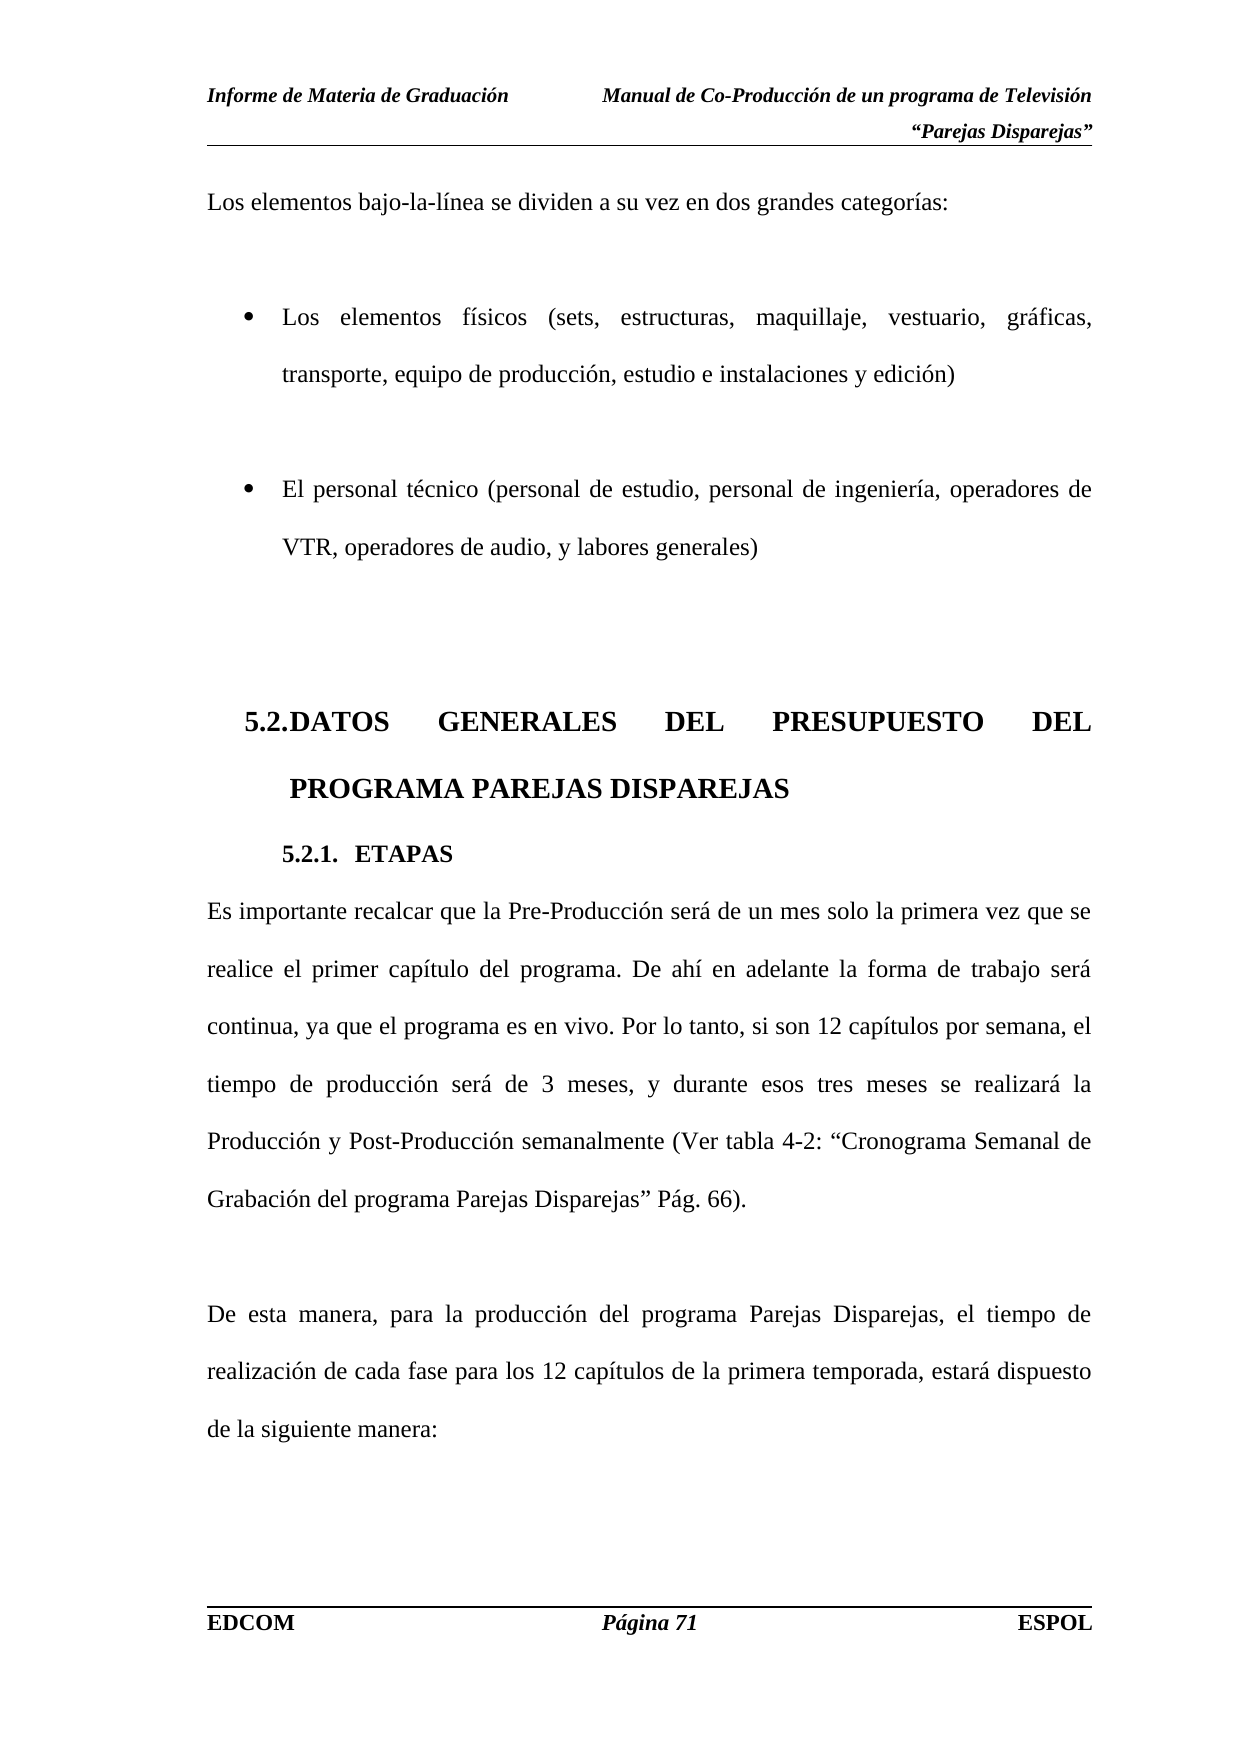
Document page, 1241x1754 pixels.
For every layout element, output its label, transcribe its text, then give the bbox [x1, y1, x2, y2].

text ETAPAS [282, 839, 1092, 867]
text DATOS GENERALES DEL PRESUPUESTO DEL PROGRAMA PAREJAS DISPAREJAS [244, 704, 1092, 805]
text Los elementos bajo-la-línea se dividen a su vez en dos grandes categorías: [207, 187, 1092, 216]
list El personal técnico (personal de estudio, personal de ingeniería, operadores de VTR, operadores de audio, y labores generales) [244, 474, 1092, 561]
text Es importante recalcar que la Pre-Producción será de un mes solo la primera vez que se realice el primer capítulo del programa. De ahí en adelante la forma de trabajo será continua, ya que el programa es en vivo. Por lo tanto, si son 12 capítulos por semana, el tiempo de producción será de 3 meses, y durante esos tres meses se realizará la Producción y Post-Producción semanalmente (Ver tabla 4-2: “Cronograma Semanal de Grabación del programa Parejas Disparejas” Pág. 66). [207, 896, 1092, 1212]
text De esta manera, para la producción del programa Parejas Disparejas, el tiempo de realización de cada fase para los 12 capítulos de la primera temporada, estará dispuesto de la siguiente manera: [207, 1299, 1092, 1442]
list Los elementos físicos (sets, estructuras, maquillaje, vestuario, gráficas, transporte, equipo de producción, estudio e instalaciones y edición) [244, 302, 1092, 388]
